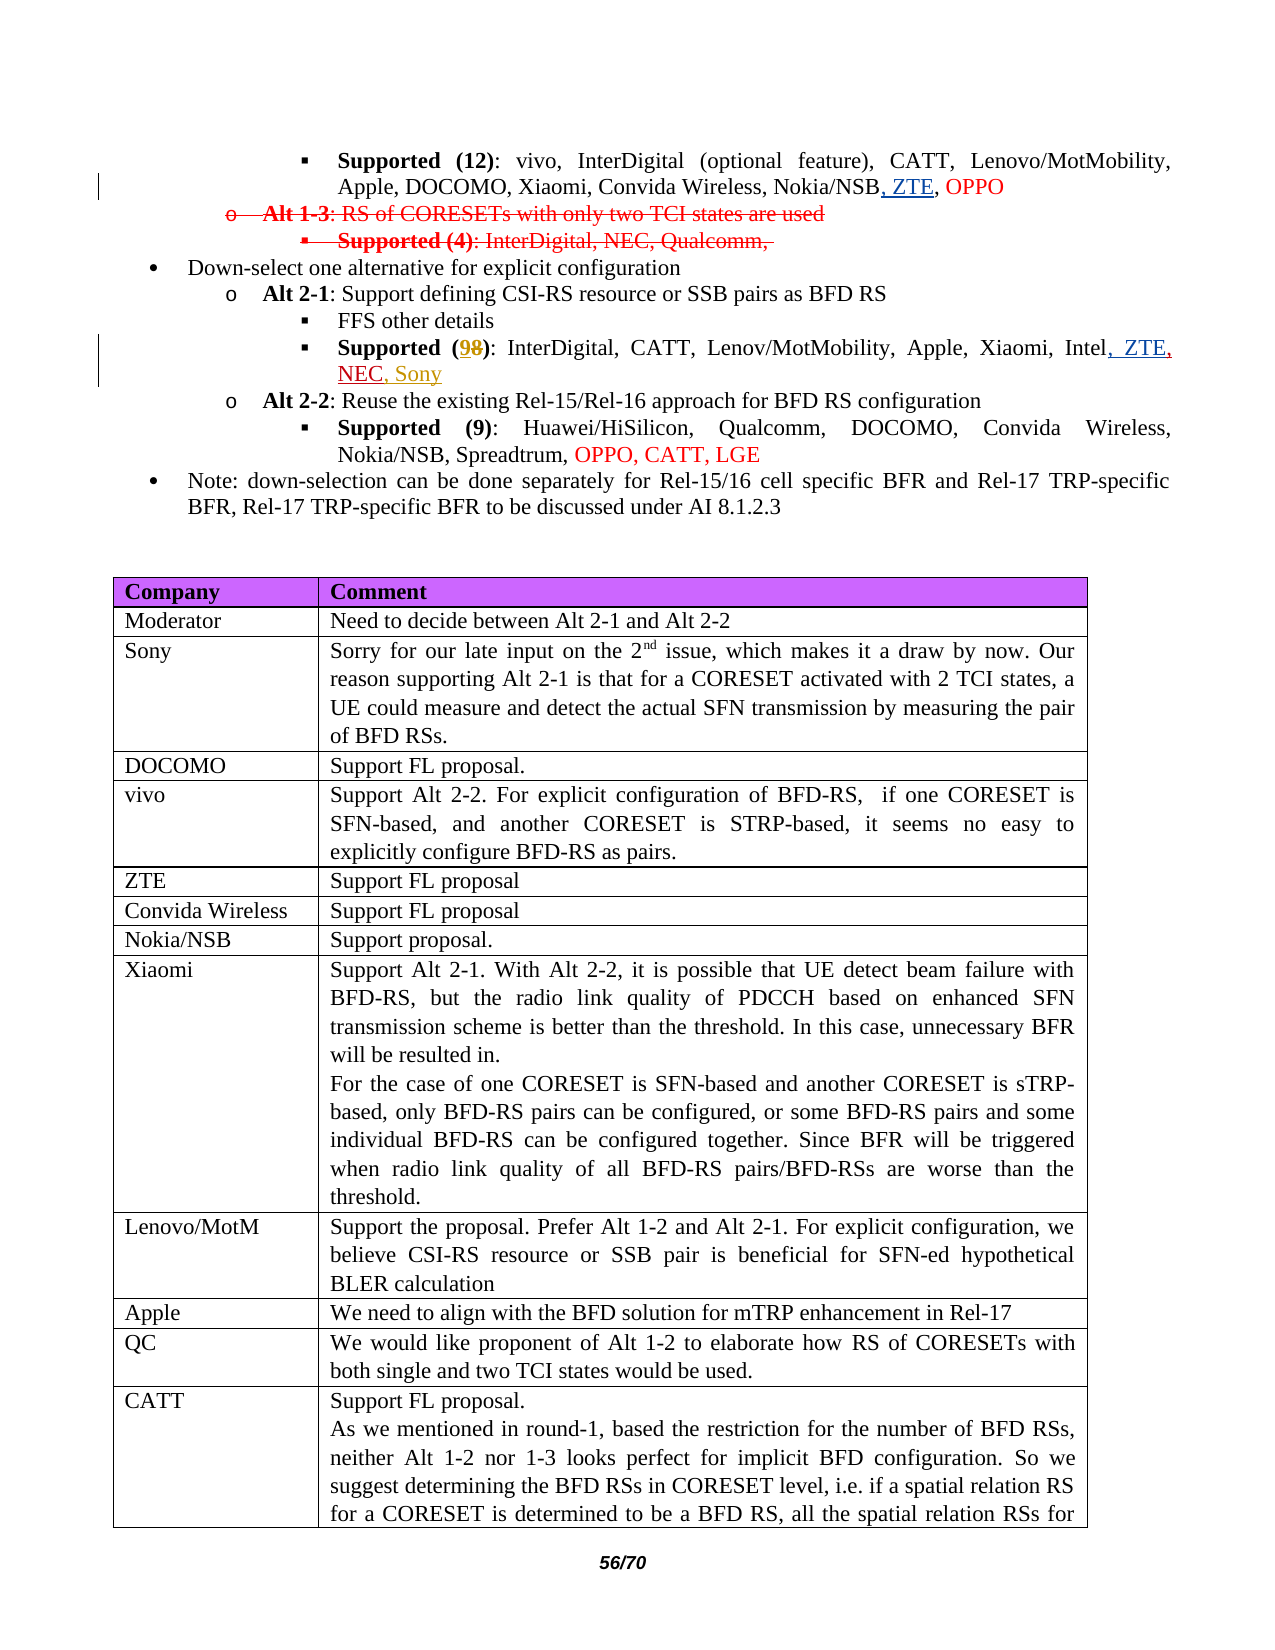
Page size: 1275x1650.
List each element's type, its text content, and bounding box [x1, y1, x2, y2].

table_cell Sorry for our late input on the 2nd issue, which makes it a draw by now. Our reason supporting Alt 2-1 is that for a CORESET activated with 2 TCI states, a UE could measure and detect the actual SFN transmission by measuring the pair of BFD RSs. [319, 637, 1087, 751]
table_cell Convida Wireless [114, 897, 318, 925]
list Alt 1-3: RS of CORESETs with only two TCI states are used [225, 200, 1172, 227]
list Supported (9): Huawei/HiSilicon, Qualcomm, DOCOMO, Convida Wireless, Nokia/NSB, Spreadtrum, OPPO, CATT, LGE [300, 414, 1172, 467]
table_cell Nokia/NSB [114, 926, 318, 955]
list Note: down-selection can be done separately for Rel-15/16 cell specific BFR and Rel-17 TRP-specific BFR, Rel-17 TRP-specific BFR to be discussed under AI 8.1.2.3 [150, 467, 1172, 520]
table_cell Sony [114, 637, 318, 751]
table_cell We need to align with the BFD solution for mTRP enhancement in Rel-17 [319, 1299, 1087, 1328]
table_cell Moderator [114, 608, 318, 636]
list Alt 2-1: Support defining CSI-RS resource or SSB pairs as BFD RS [225, 280, 1172, 308]
table_cell Support Alt 2-2. For explicit configuration of BFD-RS, if one CORESET is SFN-based, and another CORESET is STRP-based, it seems no easy to explicitly configure BFD-RS as pairs. [319, 781, 1087, 866]
list Alt 2-2: Reuse the existing Rel-15/Rel-16 approach for BFD RS configuration [225, 387, 1172, 414]
table_cell Support the proposal. Prefer Alt 1-2 and Alt 2-1. For explicit configuration, we believe CSI-RS resource or SSB pair is beneficial for SFN-ed hypothetical BLER calculation [319, 1213, 1087, 1298]
table_cell Support FL proposal. [319, 752, 1087, 780]
table_cell Xiaomi [114, 956, 318, 1212]
table_cell QC [114, 1329, 318, 1386]
list FFS other details [300, 308, 1172, 334]
table_header Company [114, 578, 318, 606]
table_cell Support proposal. [319, 926, 1087, 955]
table_cell Support FL proposal [319, 897, 1087, 925]
table_cell Support Alt 2-1. With Alt 2-2, it is possible that UE detect beam failure with BFD-RS, but the radio link quality of PDCCH based on enhanced SFN transmission scheme is better than the threshold. In this case, unnecessary BFR will be resulted in. For the case of one CORESET is SFN-based and another CORESET is sTRP-based, only BFD-RS pairs can be configured, or some BFD-RS pairs and some individual BFD-RS can be configured together. Since BFR will be triggered when radio link quality of all BFD-RS pairs/BFD-RSs are worse than the threshold. [319, 956, 1087, 1212]
table_cell ZTE [114, 868, 318, 896]
table_cell Lenovo/MotM [114, 1213, 318, 1298]
table_cell vivo [114, 781, 318, 866]
table_cell Need to decide between Alt 2-1 and Alt 2-2 [319, 608, 1087, 636]
list Down-select one alternative for explicit configuration [150, 254, 1172, 280]
list Supported (4): InterDigital, NEC, Qualcomm, [300, 227, 1172, 254]
table_cell DOCOMO [114, 752, 318, 780]
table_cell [319, 1387, 1087, 1527]
table_cell CATT [114, 1387, 318, 1527]
table_cell We would like proponent of Alt 1-2 to elaborate how RS of CORESETs with both single and two TCI states would be used. [319, 1329, 1087, 1386]
list Supported (12): vivo, InterDigital (optional feature), CATT, Lenovo/MotMobility, Apple, DOCOMO, Xiaomi, Convida Wireless, Nokia/NSB, OPPO [300, 147, 1172, 200]
table_header Comment [319, 578, 1087, 606]
table_cell Apple [114, 1299, 318, 1328]
table_cell Support FL proposal [319, 868, 1087, 896]
list Supported (): InterDigital, CATT, Lenov/MotMobility, Apple, Xiaomi, Intel [300, 334, 1172, 387]
